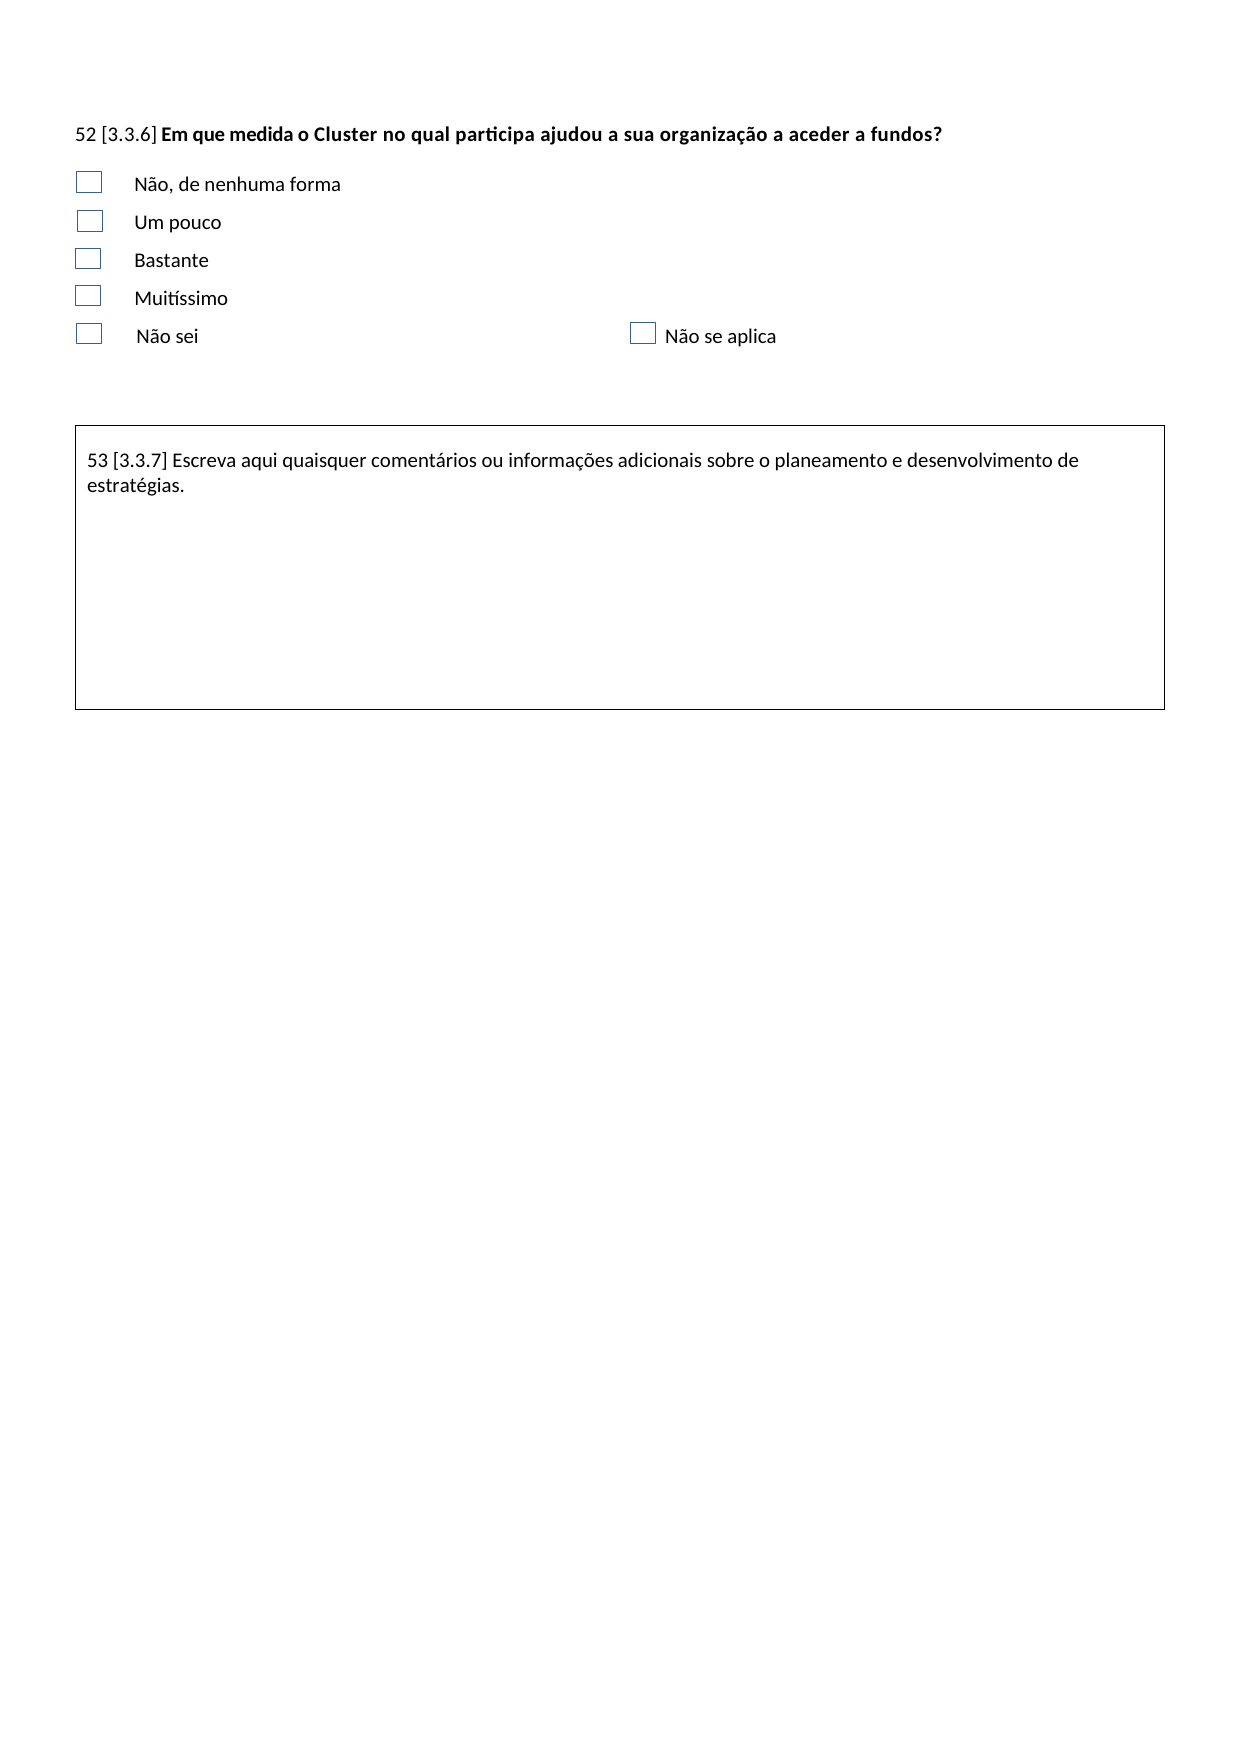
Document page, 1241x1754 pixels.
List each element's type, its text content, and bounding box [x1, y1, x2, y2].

text Não sei Não se aplica [75, 323, 1109, 349]
text 52 [3.3.6] Em que medida o Cluster no qual participa ajudou a sua organização a aceder a fundos? [75, 121, 1109, 146]
text Não, de nenhuma forma [134, 172, 1165, 197]
text Muitíssimo [134, 285, 1165, 311]
text Bastante [134, 247, 1165, 273]
text Um pouco [134, 209, 1165, 235]
table_header 53 [3.3.7] Escreva aqui quaisquer comentários ou informações adicionais sobre o planeamento e desenvolvimento de estratégias. [76, 426, 1164, 709]
